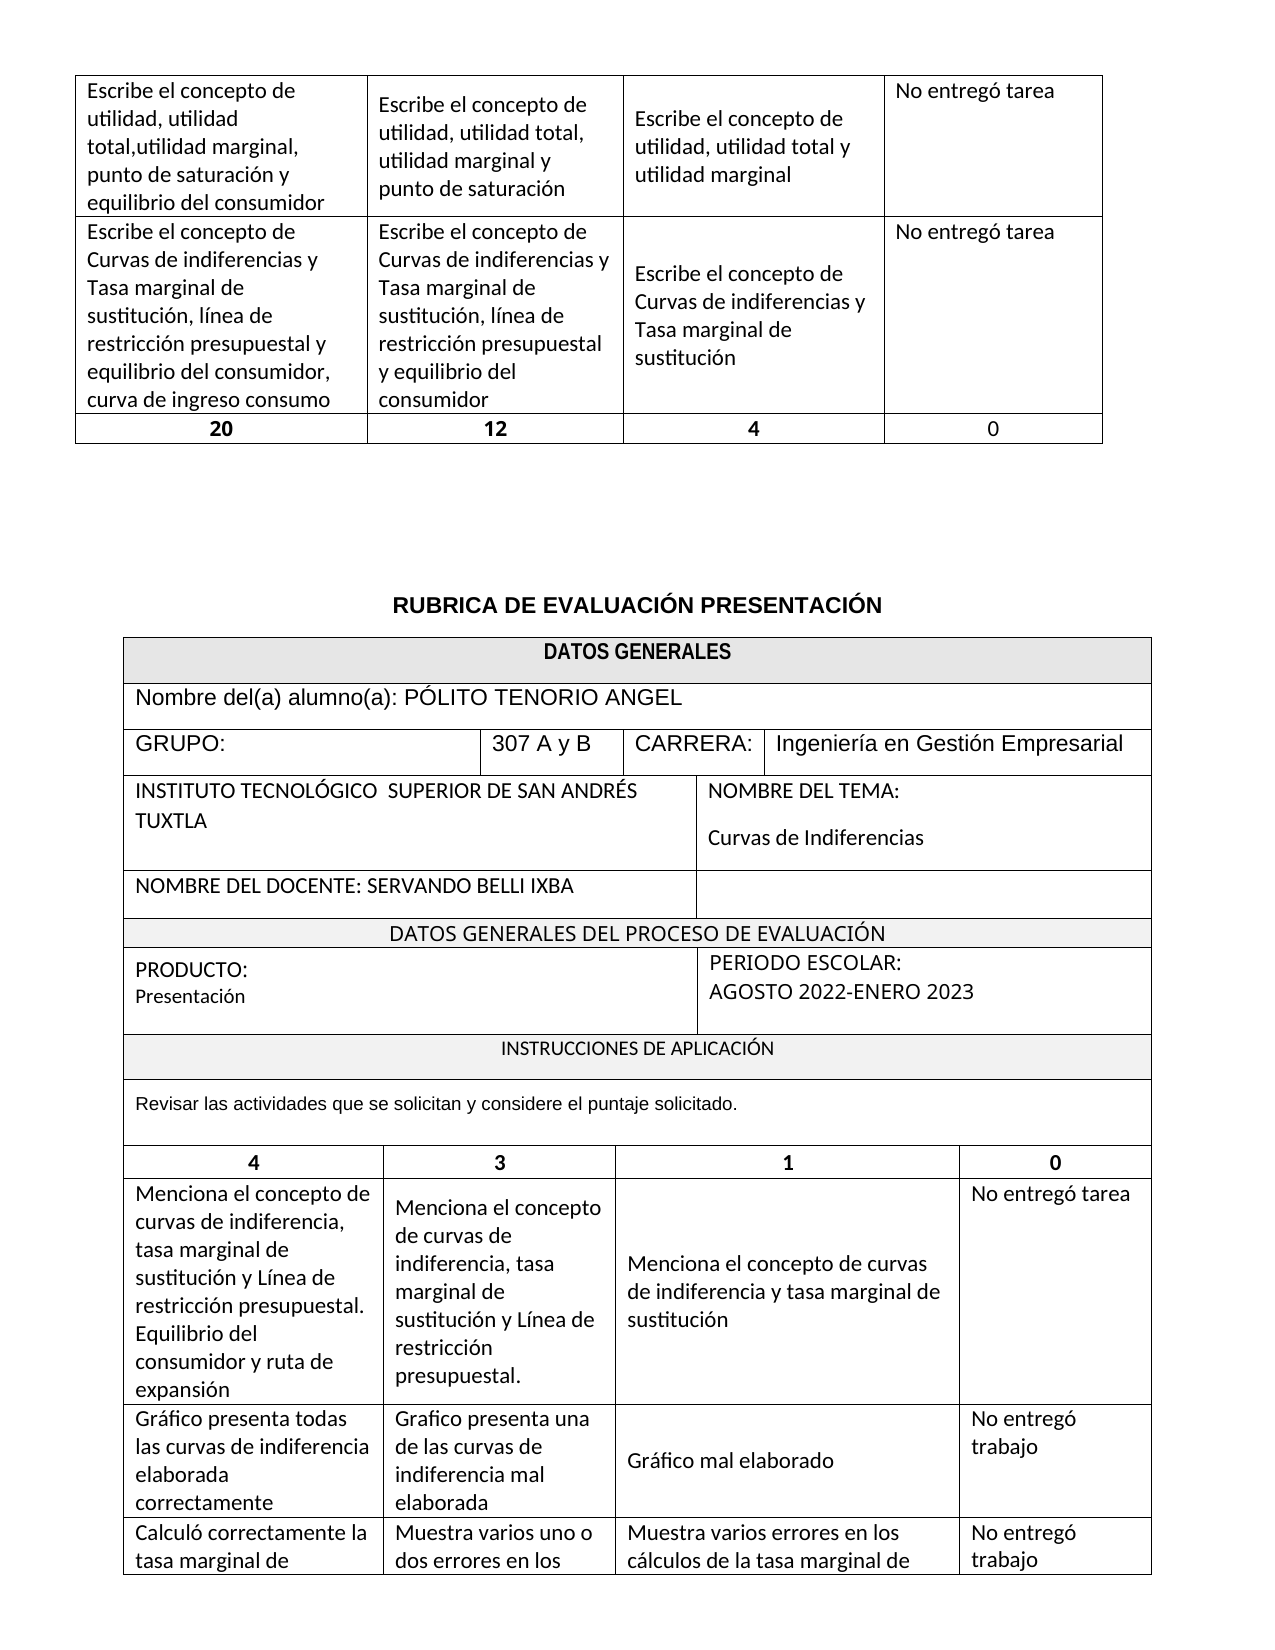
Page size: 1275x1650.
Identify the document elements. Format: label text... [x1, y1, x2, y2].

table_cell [616, 1518, 959, 1574]
table_cell Escribe el concepto de utilidad, utilidad total, utilidad marginal y punto de saturación [368, 76, 623, 216]
table_cell Escribe el concepto de utilidad, utilidad total y utilidad marginal [624, 76, 884, 216]
table_cell Menciona el concepto de curvas de indiferencia y tasa marginal de sustitución [616, 1179, 959, 1403]
table_cell Escribe el concepto de utilidad, utilidad total,utilidad marginal, punto de saturación y equilibrio del consumidor [76, 76, 367, 216]
table_cell No entregó trabajo [960, 1405, 1151, 1517]
table_cell 0 [885, 414, 1102, 443]
table_cell Ingeniería en Gestión Empresarial [765, 730, 1151, 775]
table_cell 4 [624, 414, 884, 443]
table_header DATOS GENERALES [124, 638, 1151, 683]
table_cell Escribe el concepto de Curvas de indiferencias y Tasa marginal de sustitución, línea de restricción presupuestal y equilibrio del consumidor [368, 217, 623, 413]
table_cell 4 [124, 1146, 383, 1178]
table_cell NOMBRE DEL TEMA: Curvas de Indiferencias [697, 776, 1151, 870]
table_cell Grafico presenta una de las curvas de indiferencia mal elaborada [384, 1405, 615, 1517]
table_cell Menciona el concepto de curvas de indiferencia, tasa marginal de sustitución y Línea de restricción presupuestal. Equilibrio del consumidor y ruta de expansión [124, 1179, 383, 1403]
table_cell 307 A y B [481, 730, 623, 775]
table_cell Escribe el concepto de Curvas de indiferencias y Tasa marginal de sustitución [624, 217, 884, 413]
table_cell Escribe el concepto de Curvas de indiferencias y Tasa marginal de sustitución, línea de restricción presupuestal y equilibrio del consumidor, curva de ingreso consumo [76, 217, 367, 413]
table_cell 0 [960, 1146, 1151, 1178]
table_cell Menciona el concepto de curvas de indiferencia, tasa marginal de sustitución y Línea de restricción presupuestal. [384, 1179, 615, 1403]
table_cell No entregó tarea [960, 1179, 1151, 1403]
table_cell Revisar las actividades que se solicitan y considere el puntaje solicitado. [124, 1080, 1151, 1145]
table_cell No entregó trabajo [960, 1518, 1151, 1574]
table_cell PRODUCTO: Presentación [124, 948, 697, 1034]
table_cell INSTRUCCIONES DE APLICACIÓN [124, 1035, 1151, 1079]
table_cell 1 [616, 1146, 959, 1178]
table_cell Gráfico mal elaborado [616, 1405, 959, 1517]
text RUBRICA DE EVALUACIÓN PRESENTACIÓN [75, 592, 1200, 618]
table_cell No entregó tarea [885, 76, 1102, 216]
table_cell No entregó tarea [885, 217, 1102, 413]
table_cell Gráfico presenta todas las curvas de indiferencia elaborada correctamente [124, 1405, 383, 1517]
table_cell CARRERA: [624, 730, 764, 775]
table_cell NOMBRE DEL DOCENTE: SERVANDO BELLI IXBA [124, 871, 696, 918]
table_cell 12 [368, 414, 623, 443]
table_cell GRUPO: [124, 730, 480, 775]
table_cell [697, 871, 1151, 918]
table_cell PERIODO ESCOLAR: AGOSTO 2022-ENERO 2023 [698, 948, 1151, 1034]
table_cell Nombre del(a) alumno(a): PÓLITO TENORIO ANGEL [124, 684, 1151, 729]
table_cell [384, 1518, 615, 1574]
table_cell 3 [384, 1146, 615, 1178]
table_cell 20 [76, 414, 367, 443]
table_cell INSTITUTO TECNOLÓGICO SUPERIOR DE SAN ANDRÉS TUXTLA [124, 776, 696, 870]
table_cell DATOS GENERALES DEL PROCESO DE EVALUACIÓN [124, 919, 1151, 947]
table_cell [124, 1518, 383, 1574]
